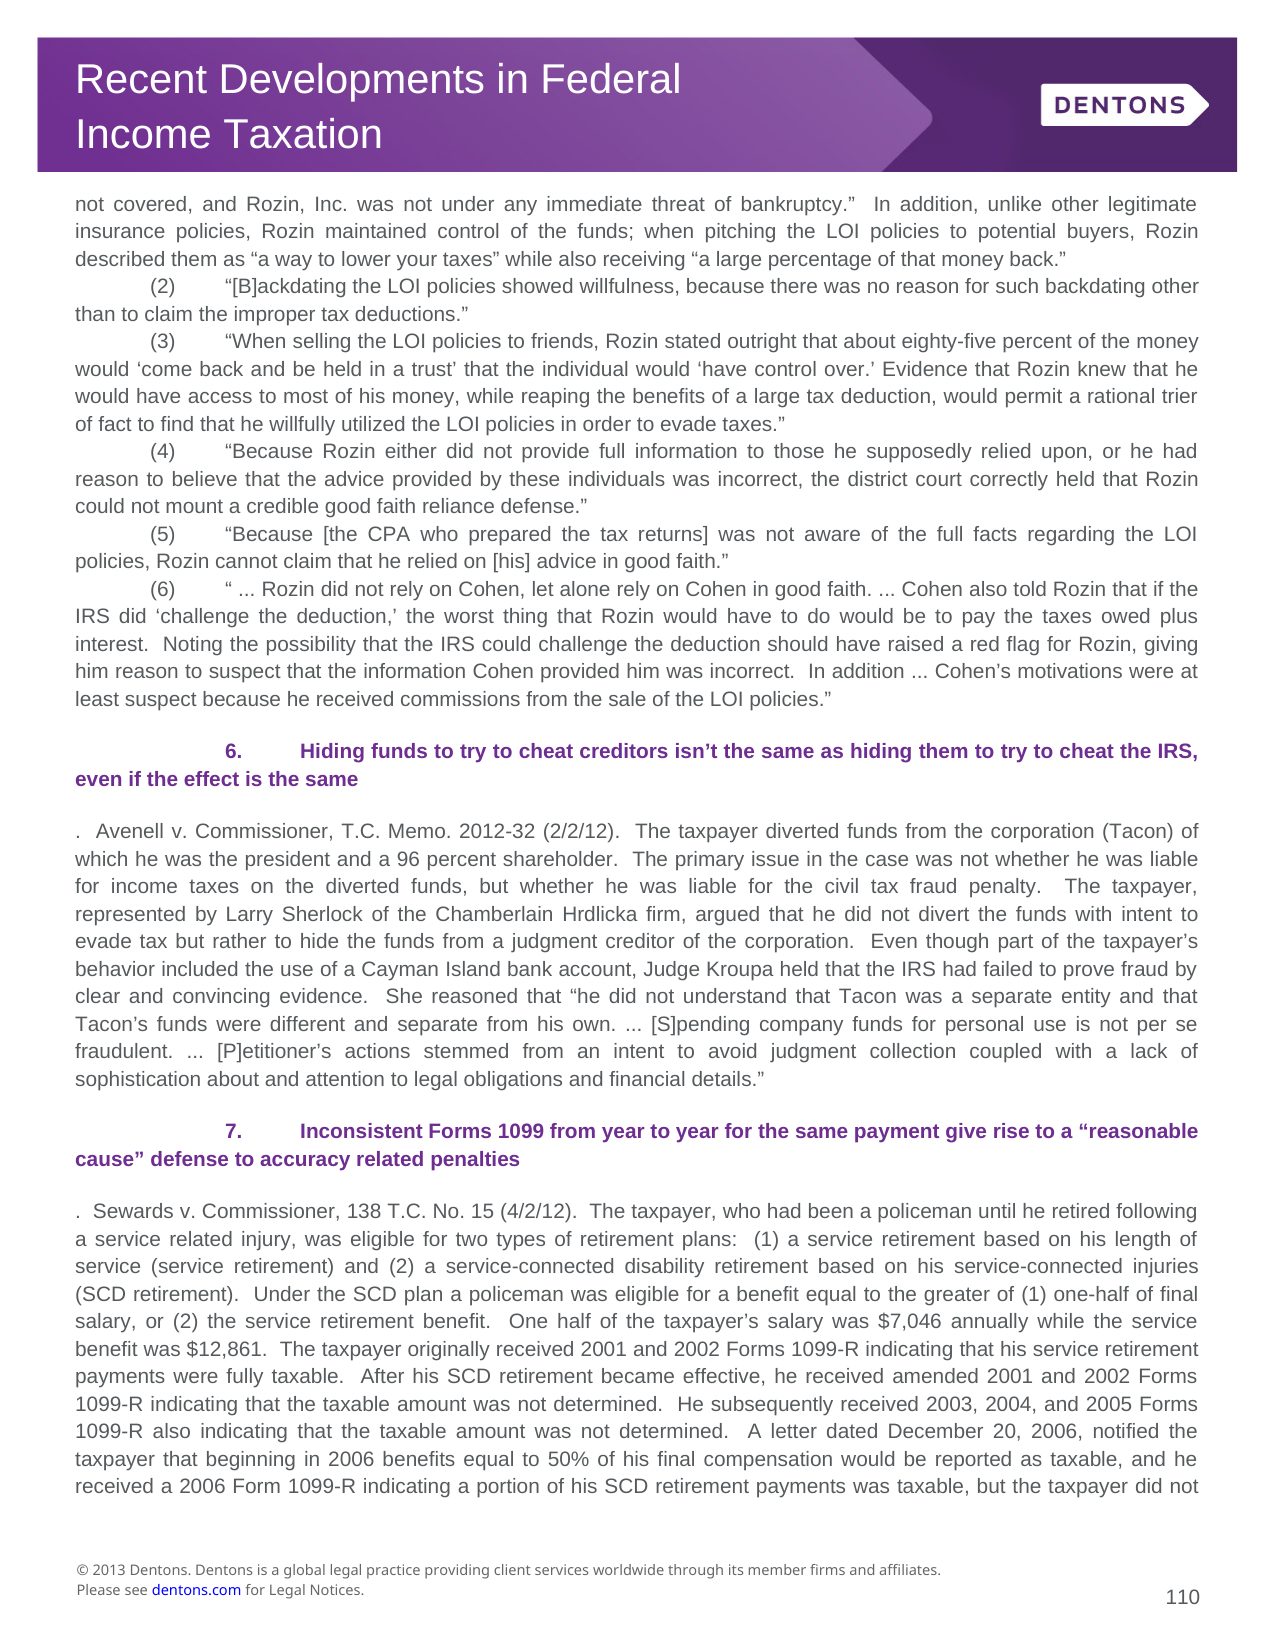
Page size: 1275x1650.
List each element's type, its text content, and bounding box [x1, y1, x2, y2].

subtitle Inconsistent Forms 1099 from year to year for the same payment give rise to a “reasonable cause” defense to accuracy related penalties [75, 1119, 1200, 1171]
text (2) “[B]ackdating the LOI policies showed willfulness, because there was no reason for such backdating other than to claim the improper tax deductions.” [75, 274, 1200, 326]
text (5) “Because [the CPA who prepared the tax returns] was not aware of the full facts regarding the LOI policies, Rozin cannot claim that he relied on [his] advice in good faith.” [75, 522, 1200, 573]
text (3) “When selling the LOI policies to friends, Rozin stated outright that about eighty-five percent of the money would ‘come back and be held in a trust’ that the individual would ‘have control over.’ Evidence that Rozin knew that he would have access to most of his money, while reaping the benefits of a large tax deduction, would permit a rational trier of fact to find that he willfully utilized the LOI policies in order to evade taxes.” [75, 329, 1200, 436]
text (4) “Because Rozin either did not provide full information to those he supposedly relied upon, or he had reason to believe that the advice provided by these individuals was incorrect, the district court correctly held that Rozin could not mount a credible good faith reliance defense.” [75, 439, 1200, 518]
subtitle Hiding funds to try to cheat creditors isn’t the same as hiding them to try to cheat the IRS, even if the effect is the same [75, 739, 1200, 791]
picture [37, 37, 1238, 172]
subtitle . Avenell v. Commissioner, T.C. Memo. 2012-32 (2/2/12). The taxpayer diverted funds from the corporation (Tacon) of which he was the president and a 96 percent shareholder. The primary issue in the case was not whether he was liable for income taxes on the diverted funds, but whether he was liable for the civil tax fraud penalty. The taxpayer, represented by Larry Sherlock of the Chamberlain Hrdlicka firm, argued that he did not divert the funds with intent to evade tax but rather to hide the funds from a judgment creditor of the corporation. Even though part of the taxpayer’s behavior included the use of a Cayman Island bank account, Judge Kroupa held that the IRS had failed to prove fraud by clear and convincing evidence. She reasoned that “he did not understand that Tacon was a separate entity and that Tacon’s funds were different and separate from his own. ... [S]pending company funds for personal use is not per se fraudulent. ... [P]etitioner’s actions stemmed from an intent to avoid judgment collection coupled with a lack of sophistication about and attention to legal obligations and financial details.” [75, 819, 1200, 1091]
text (6) “ ... Rozin did not rely on Cohen, let alone rely on Cohen in good faith. ... Cohen also told Rozin that if the IRS did ‘challenge the deduction,’ the worst thing that Rozin would have to do would be to pay the taxes owed plus interest. Noting the possibility that the IRS could challenge the deduction should have raised a red flag for Rozin, giving him reason to suspect that the information Cohen provided him was incorrect. In addition ... Cohen’s motivations were at least suspect because he received commissions from the sale of the LOI policies.” [75, 577, 1200, 711]
